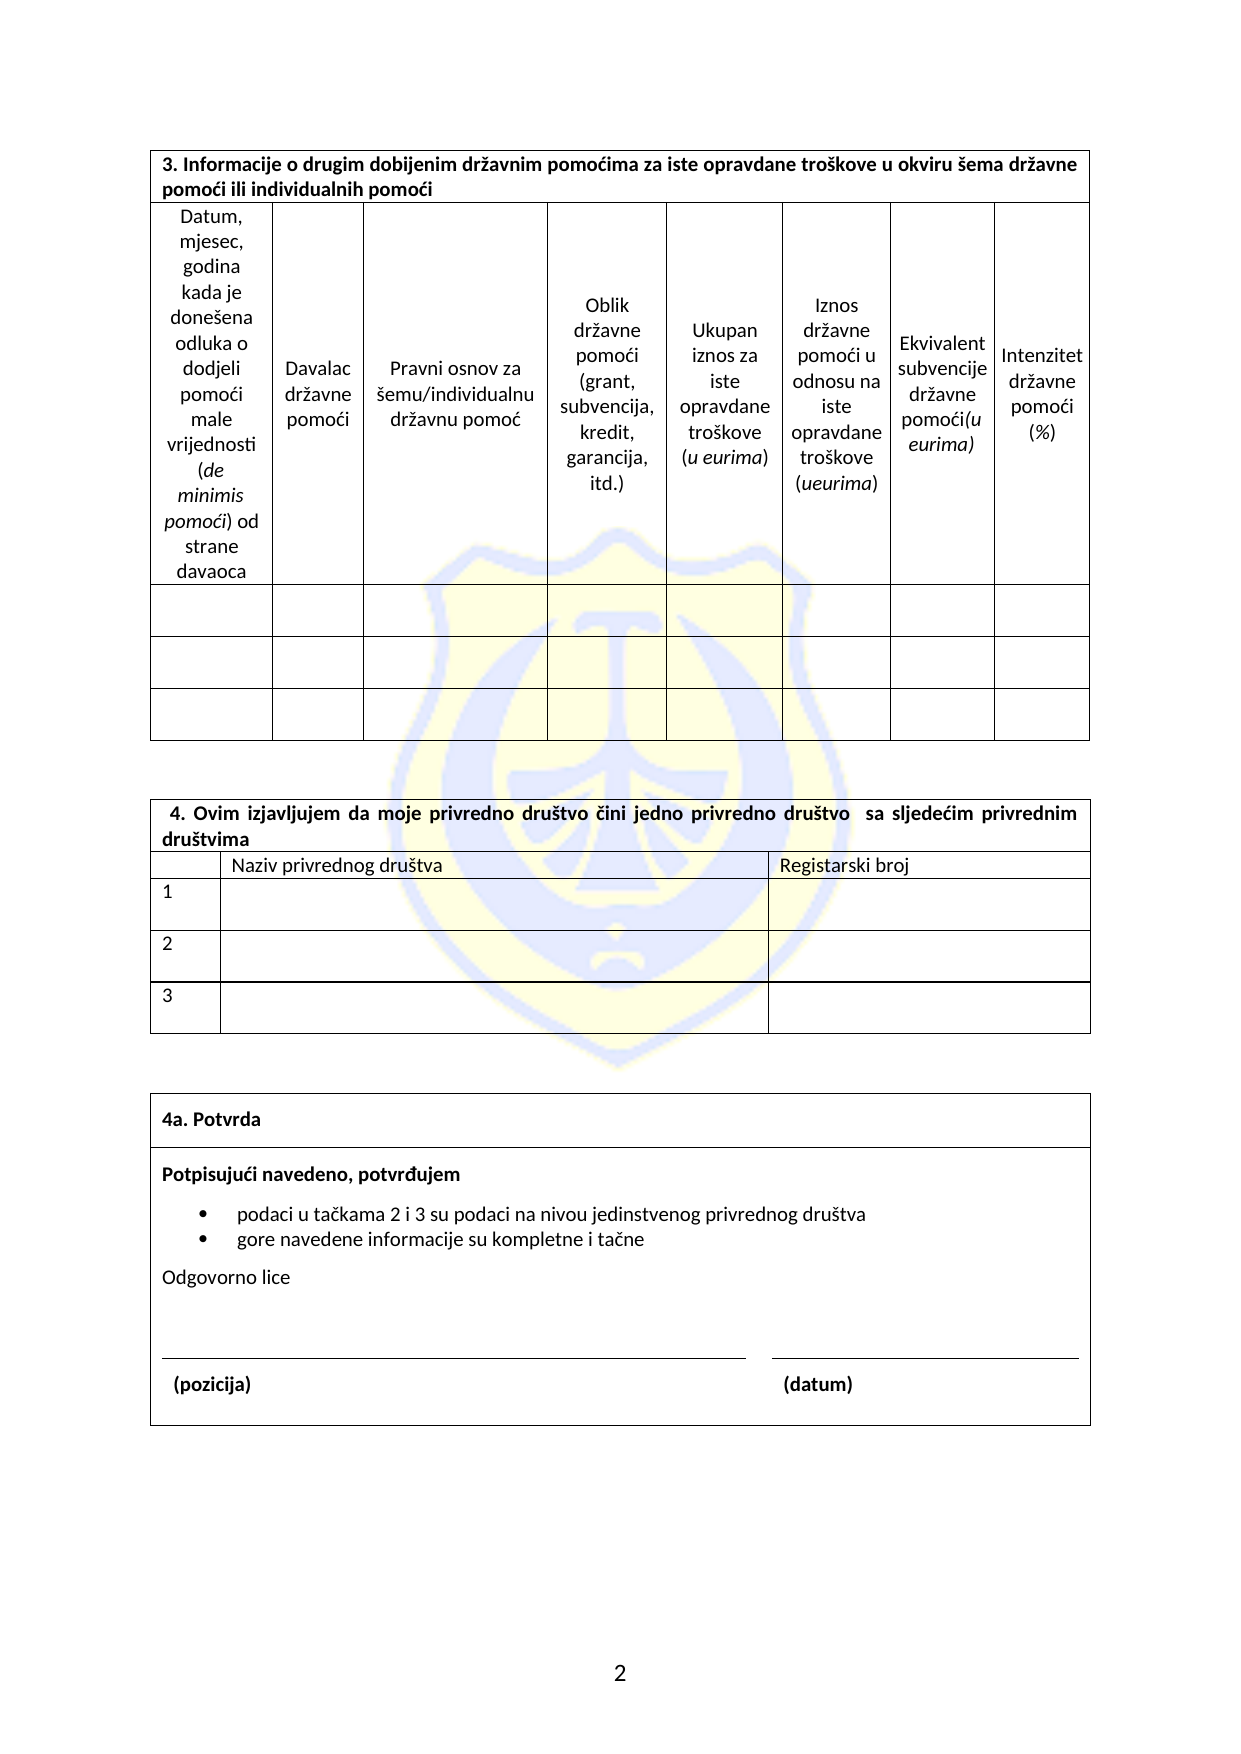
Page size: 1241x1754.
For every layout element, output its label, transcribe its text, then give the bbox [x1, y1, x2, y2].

table_cell [769, 931, 1090, 981]
table_cell [667, 585, 782, 636]
table_cell [151, 852, 220, 878]
table_cell [995, 689, 1089, 740]
table_cell [364, 689, 547, 740]
table_cell 1 [151, 879, 220, 929]
table_cell [667, 637, 782, 688]
table_cell [221, 931, 768, 981]
table_cell [995, 637, 1089, 688]
table_cell [783, 689, 890, 740]
table_cell Pravni osnov za šemu/individualnu državnu pomoć [364, 203, 547, 584]
table_header 4. Ovim izjavljujem da moje privredno društvo čini jedno privredno društvo sa sljedećim privrednim društvima [151, 800, 1090, 851]
table_cell Davalac državne pomoći [273, 203, 363, 584]
table_cell [364, 585, 547, 636]
table_cell [769, 983, 1090, 1033]
table_cell [151, 637, 272, 688]
table_cell [273, 637, 363, 688]
table_cell Ukupan iznos za iste opravdane troškove (u eurima) [667, 203, 782, 584]
table_cell Datum, mjesec, godina kada je donešena odluka o dodjeli pomoći male vrijednosti (de minimis pomoći) od strane davaoca [151, 203, 272, 584]
table_cell [548, 689, 666, 740]
table_cell Naziv privrednog društva [221, 852, 768, 878]
table_cell Potpisujući navedeno, potvrđujem podaci u tačkama 2 i 3 su podaci na nivou jedinstvenog privrednog društva gore navedene informacije su kompletne i tačne Odgovorno lice [151, 1148, 1090, 1425]
table_cell [891, 637, 994, 688]
table_cell [221, 879, 768, 929]
table_cell [221, 983, 768, 1033]
table_header 3. Informacije o drugim dobijenim državnim pomoćima za iste opravdane troškove u okviru šema državne pomoći ili individualnih pomoći [151, 151, 1089, 202]
table_cell 3 [151, 983, 220, 1033]
table_cell [667, 689, 782, 740]
table_cell [891, 585, 994, 636]
table_cell [273, 689, 363, 740]
table_cell Iznos državne pomoći u odnosu na iste opravdane troškove (ueurima) [783, 203, 890, 584]
table_cell [364, 637, 547, 688]
table_cell Intenzitet državne pomoći (%) [995, 203, 1089, 584]
table_cell Registarski broj [769, 852, 1090, 878]
table_cell Oblik državne pomoći (grant, subvencija, kredit, garancija, itd.) [548, 203, 666, 584]
table_cell [995, 585, 1089, 636]
table_cell [769, 879, 1090, 929]
table_cell [151, 689, 272, 740]
table_cell 2 [151, 931, 220, 981]
table_cell [783, 585, 890, 636]
table_cell [783, 637, 890, 688]
table_cell [891, 689, 994, 740]
table_cell [151, 585, 272, 636]
table_cell Ekvivalent subvencije državne pomoći(u eurima) [891, 203, 994, 584]
table_cell [273, 585, 363, 636]
table_header 4a. Potvrda [151, 1094, 1090, 1147]
table_cell [548, 637, 666, 688]
table_cell [548, 585, 666, 636]
